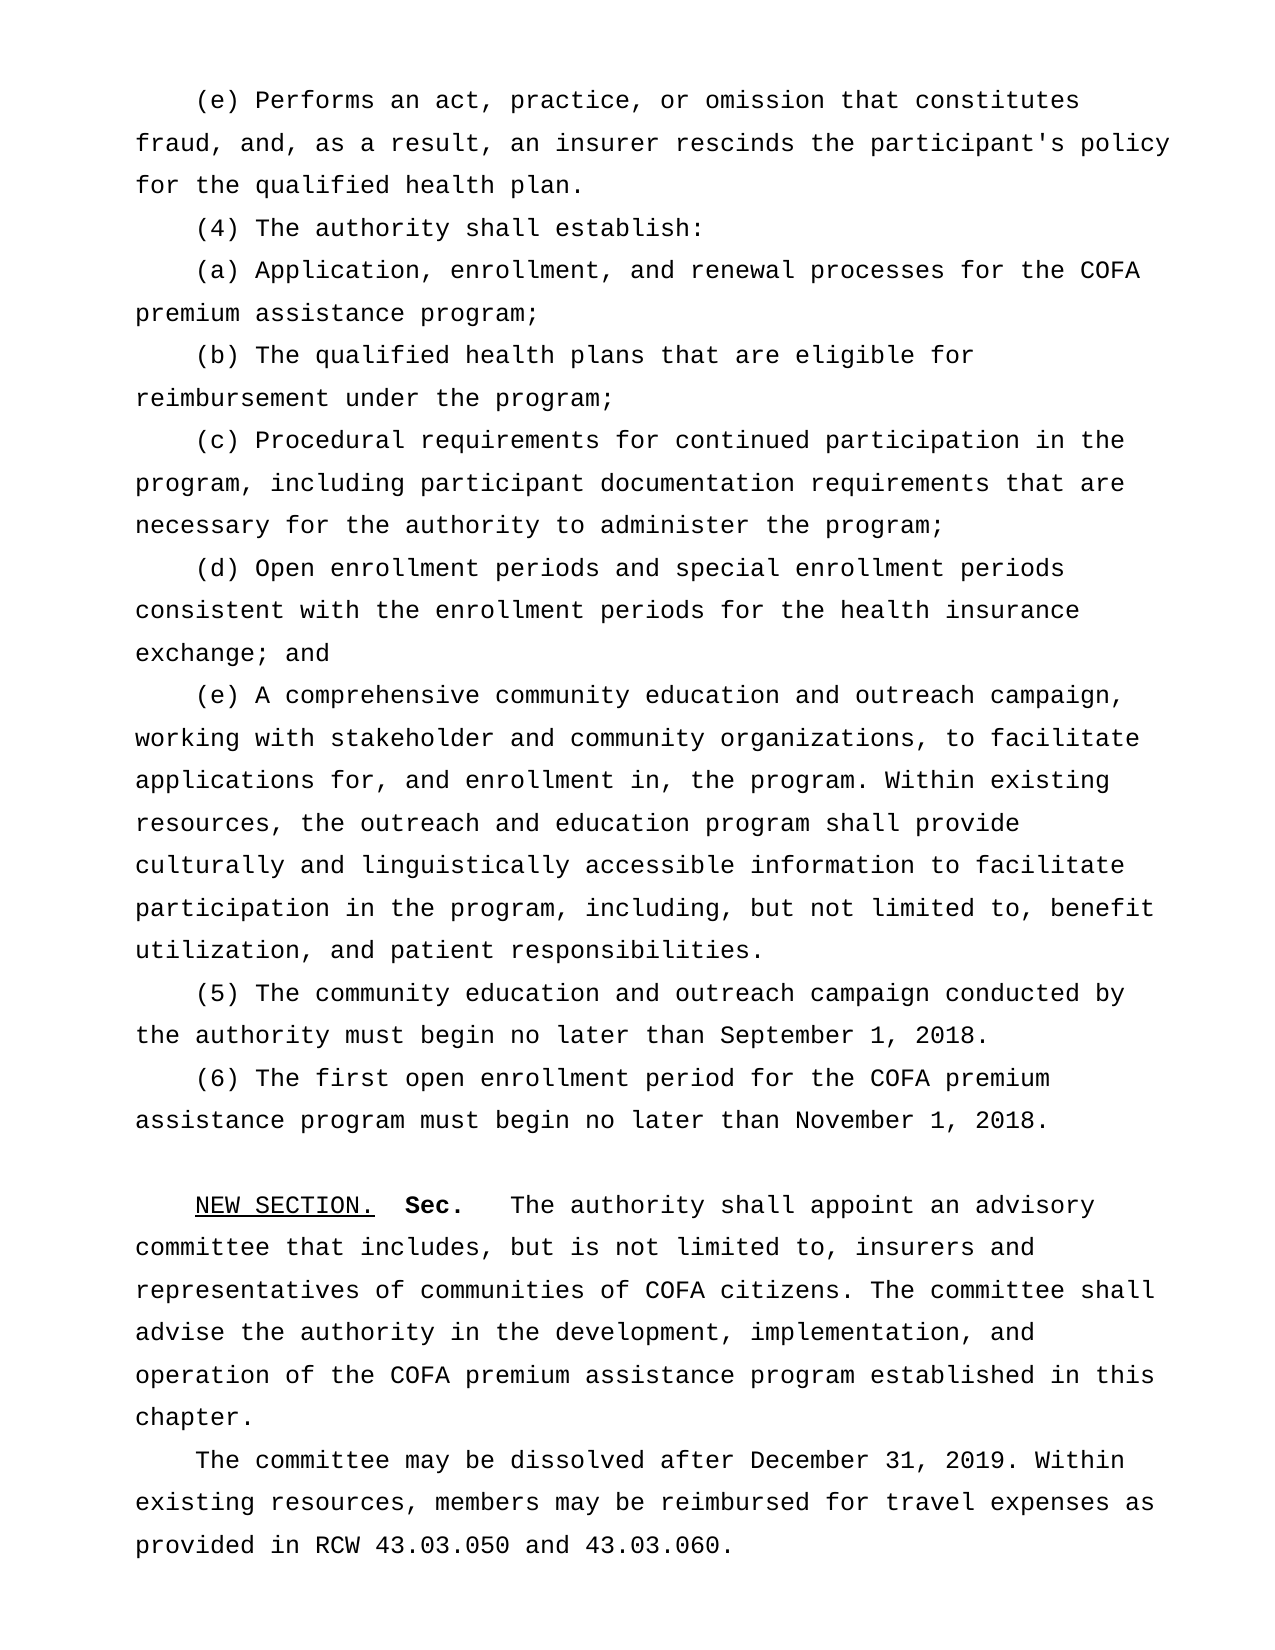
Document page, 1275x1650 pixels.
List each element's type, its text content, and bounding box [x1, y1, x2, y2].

text The committee may be dissolved after December 31, 2019. Within existing resources, members may be reimbursed for travel expenses as provided in RCW 43.03.050 and 43.03.060. [135, 1434, 1170, 1562]
text (c) Procedural requirements for continued participation in the program, including participant documentation requirements that are necessary for the authority to administer the program; [135, 415, 1170, 542]
text (e) Performs an act, practice, or omission that constitutes fraud, and, as a result, an insurer rescinds the participant's policy for the qualified health plan. [135, 75, 1170, 202]
text (d) Open enrollment periods and special enrollment periods consistent with the enrollment periods for the health insurance exchange; and [135, 542, 1170, 670]
text (6) The first open enrollment period for the COFA premium assistance program must begin no later than November 1, 2018. [135, 1052, 1170, 1137]
text NEW SECTION. Sec. The authority shall appoint an advisory committee that includes, but is not limited to, insurers and representatives of communities of COFA citizens. The committee shall advise the authority in the development, implementation, and operation of the COFA premium assistance program established in this chapter. [135, 1179, 1170, 1434]
text (e) A comprehensive community education and outreach campaign, working with stakeholder and community organizations, to facilitate applications for, and enrollment in, the program. Within existing resources, the outreach and education program shall provide culturally and linguistically accessible information to facilitate participation in the program, including, but not limited to, benefit utilization, and patient responsibilities. [135, 670, 1170, 967]
text (4) The authority shall establish: [135, 202, 1170, 245]
text (a) Application, enrollment, and renewal processes for the COFA premium assistance program; [135, 245, 1170, 330]
text (b) The qualified health plans that are eligible for reimbursement under the program; [135, 330, 1170, 415]
text (5) The community education and outreach campaign conducted by the authority must begin no later than September 1, 2018. [135, 967, 1170, 1052]
